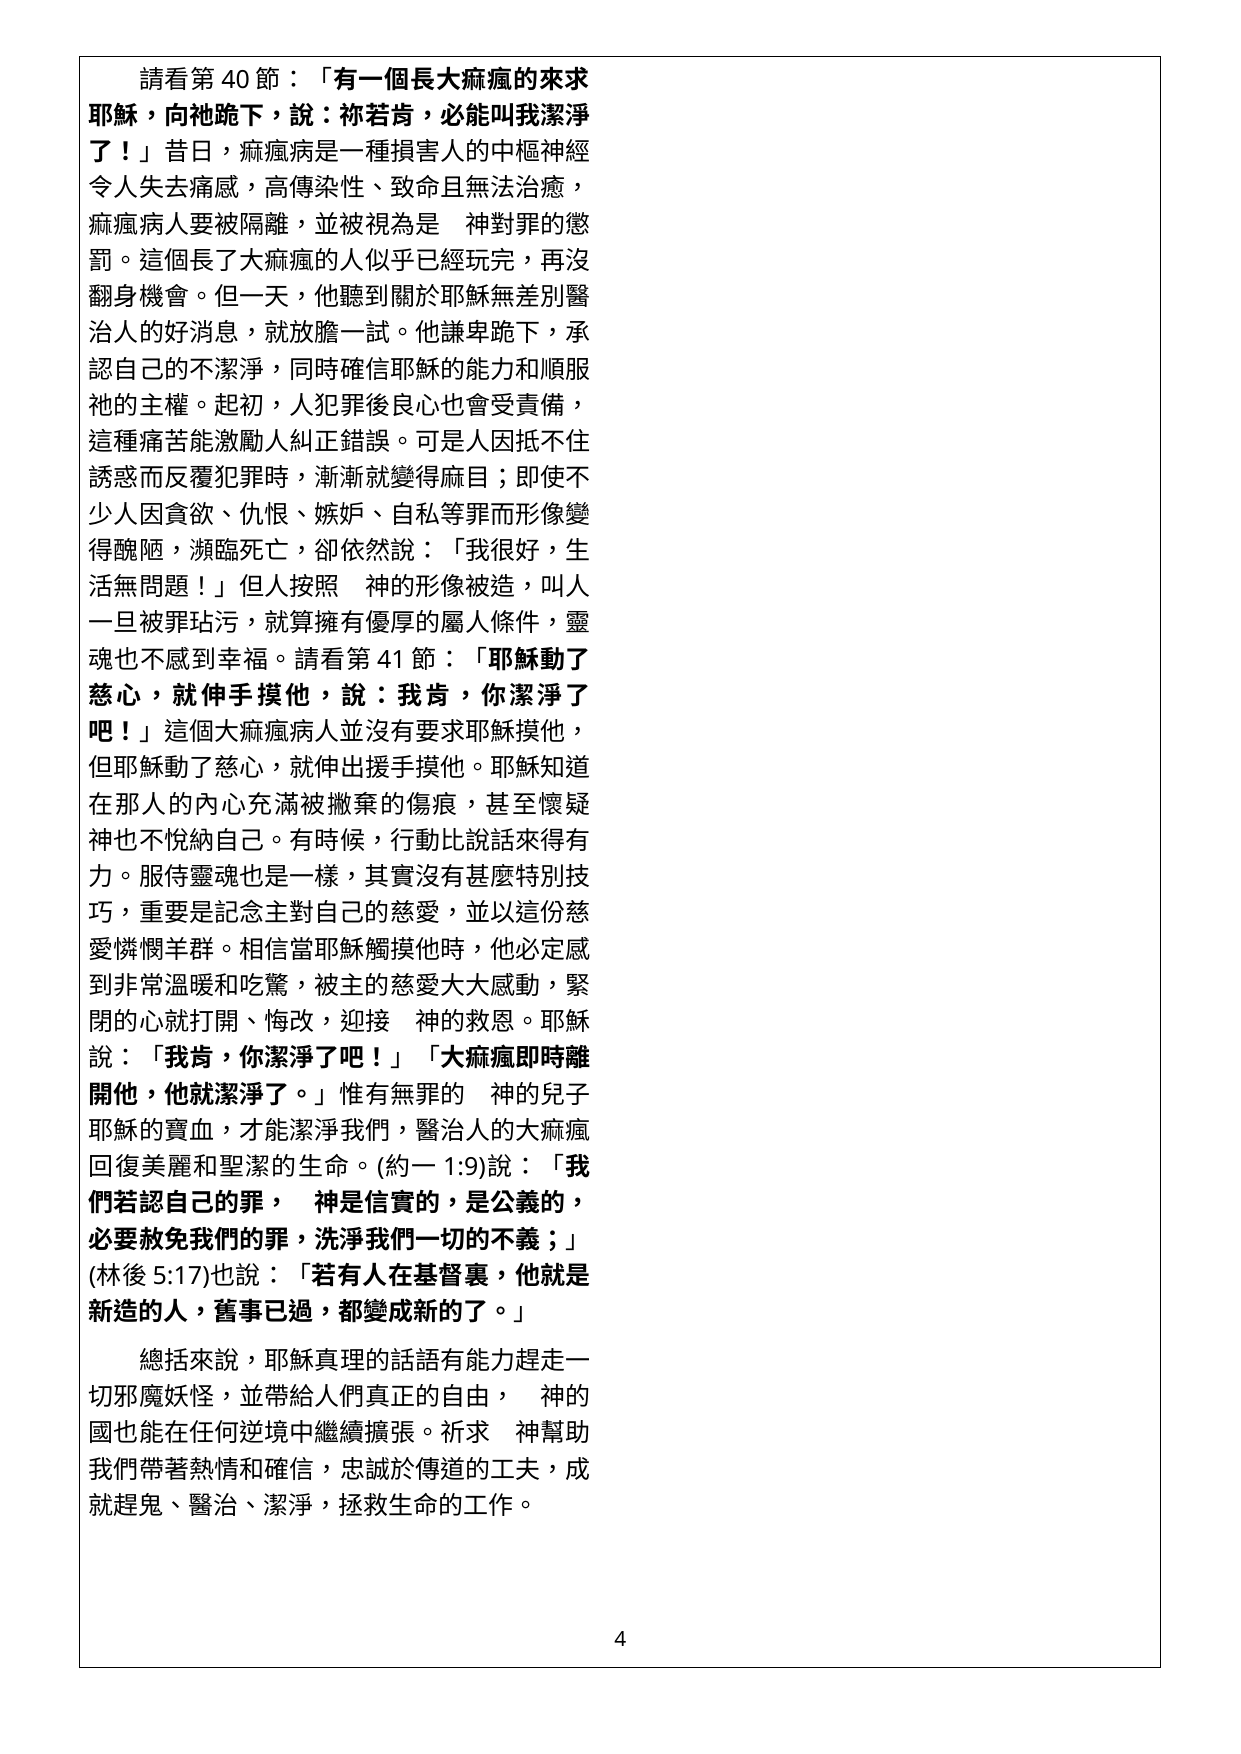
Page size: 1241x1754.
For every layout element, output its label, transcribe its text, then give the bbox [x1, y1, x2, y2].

text 總括來說，耶穌真理的話語有能力趕走一切邪魔妖怪，並帶給人們真正的自由， 神的國也能在任何逆境中繼續擴張。祈求 神幫助我們帶著熱情和確信，忠誠於傳道的工夫，成就趕鬼、醫治、潔淨，拯救生命的工作。 [89, 1340, 591, 1522]
text 請看第40節：「有一個長大痲瘋的來求耶穌，向祂跪下，說：祢若肯，必能叫我潔淨了！」昔日，痲瘋病是一種損害人的中樞神經，令人失去痛感，高傳染性、致命且無法治癒，痲瘋病人要被隔離，並被視為是 神對罪的懲罰。這個長了大痲瘋的人似乎已經玩完，再沒翻身機會。但一天，他聽到關於耶穌無差別醫治人的好消息，就放膽一試。他謙卑跪下，承認自己的不潔淨，同時確信耶穌的能力和順服祂的主權。起初，人犯罪後良心也會受責備，這種痛苦能激勵人糾正錯誤。可是人因抵不住誘惑而反覆犯罪時，漸漸就變得麻目；即使不少人因貪欲、仇恨、嫉妒、自私等罪而形像變得醜陋，瀕臨死亡，卻依然說：「我很好，生活無問題！」但人按照 神的形像被造，叫人一旦被罪玷污，就算擁有優厚的屬人條件，靈魂也不感到幸福。請看第41節：「耶穌動了慈心，就伸手摸他，說：我肯，你潔淨了吧！」這個大痲瘋病人並沒有要求耶穌摸他，但耶穌動了慈心，就伸出援手摸他。耶穌知道在那人的內心充滿被撇棄的傷痕，甚至懷疑 神也不悅納自己。有時候，行動比說話來得有力。服侍靈魂也是一樣，其實沒有甚麼特別技巧，重要是記念主對自己的慈愛，並以這份慈愛憐憫羊群。相信當耶穌觸摸他時，他必定感到非常溫暖和吃驚，被主的慈愛大大感動，緊閉的心就打開、悔改，迎接 神的救恩。耶穌說：「我肯，你潔淨了吧！」「大痲瘋即時離開他，他就潔淨了。」惟有無罪的 神的兒子耶穌的寶血，才能潔淨我們，醫治人的大痲瘋，回復美麗和聖潔的生命。(約一1:9)說：「我們若認自己的罪， 神是信實的，是公義的，必要赦免我們的罪，洗淨我們一切的不義；」(林後5:17)也說：「若有人在基督裏，他就是新造的人，舊事已過，都變成新的了。」 [89, 59, 591, 1328]
